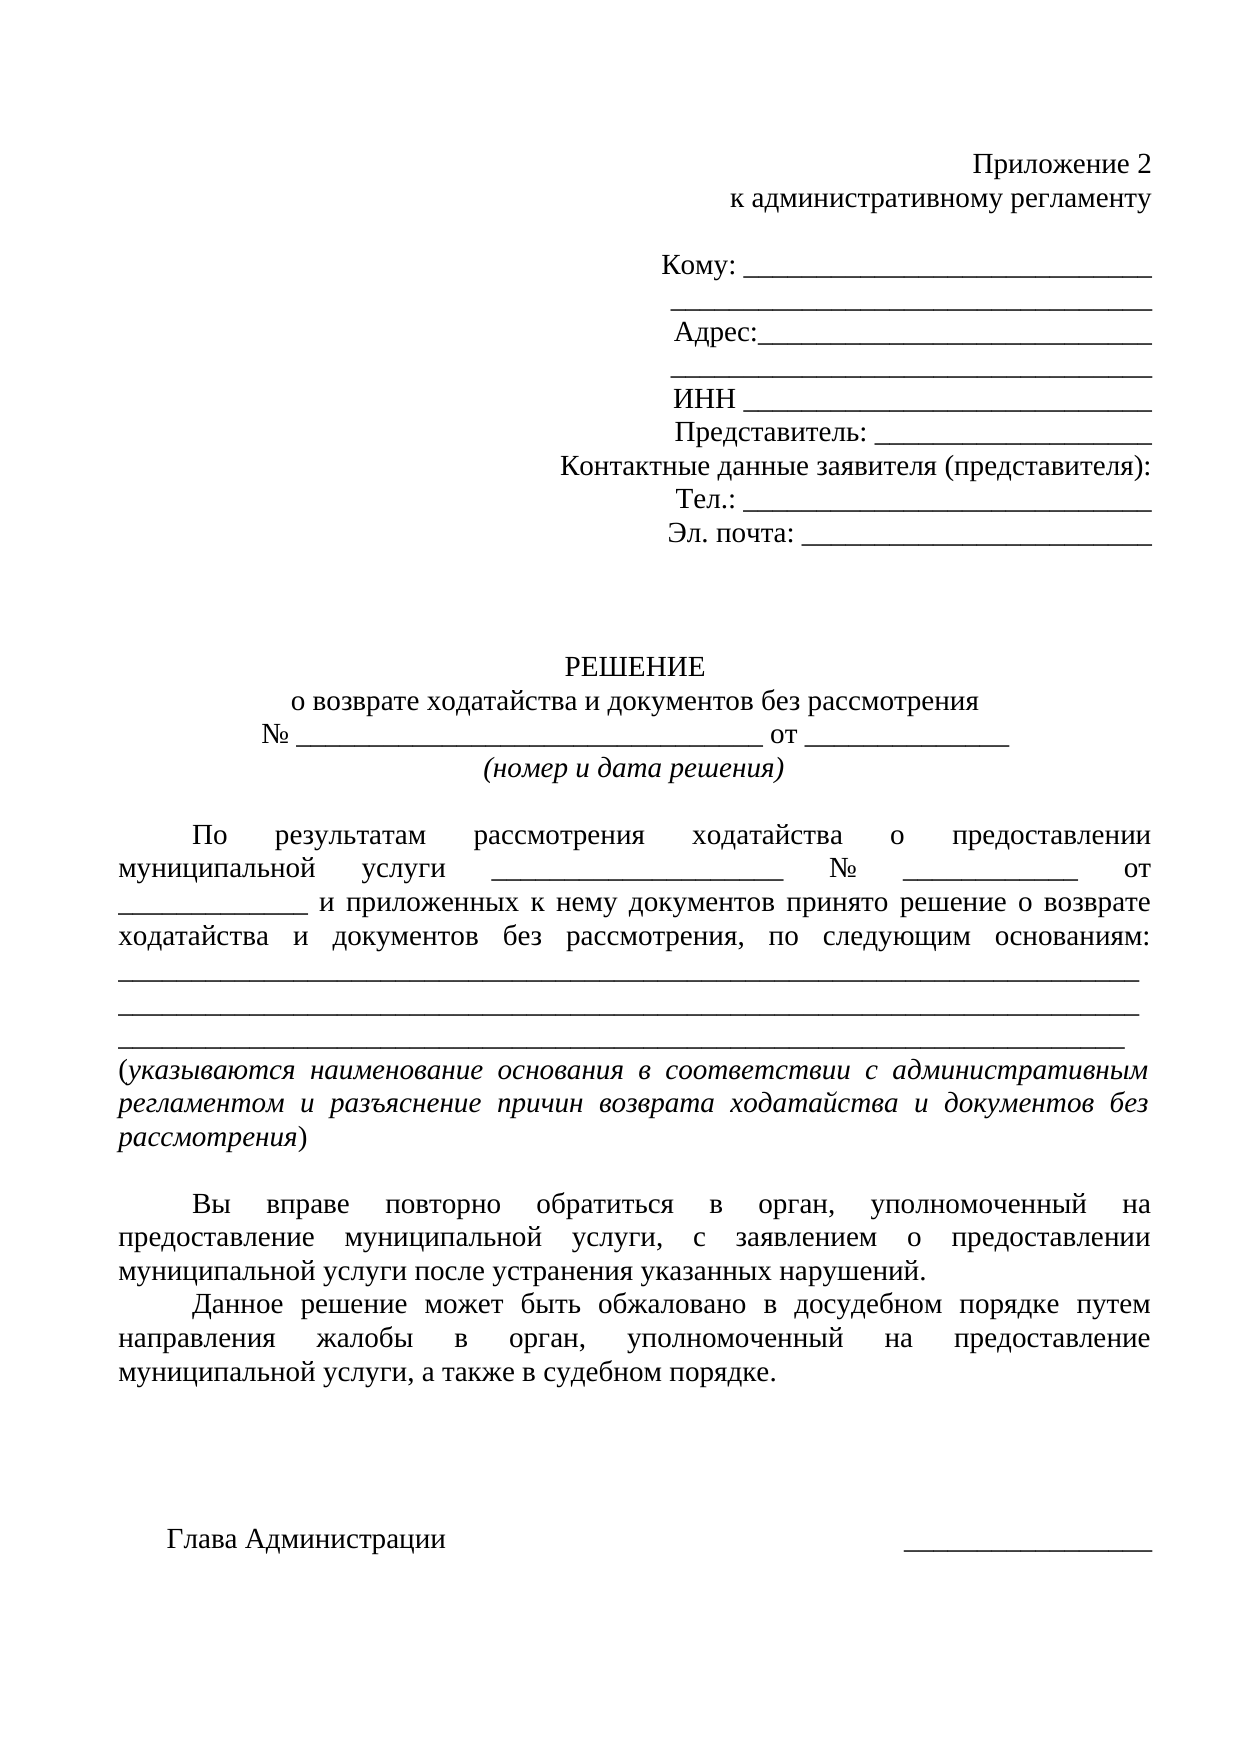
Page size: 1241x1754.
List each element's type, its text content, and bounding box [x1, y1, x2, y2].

text Адрес:___________________________ [118, 314, 1152, 347]
text Представитель: ___________________ [118, 414, 1152, 448]
text Тел.: ____________________________ [118, 482, 1152, 515]
text Вы вправе повторно обратиться в орган, уполномоченный на предоставление муниципальной услуги, с заявлением о предоставлении муниципальной услуги после устранения указанных нарушений. [118, 1186, 1152, 1287]
text Глава Администрации _________________ [118, 1521, 1152, 1555]
text Кому: ____________________________ [118, 247, 1152, 280]
text По результатам рассмотрения ходатайства о предоставлении муниципальной услуги ____________________ № ____________ от _____________ и приложенных к нему документов принято решение о возврате ходатайства и документов без рассмотрения, по следующим основаниям: _________________________________________________________________________________________________________________________________________________________________________________________________________________ [118, 817, 1152, 1052]
text (номер и дата решения) [118, 750, 1152, 783]
text Приложение 2 [118, 146, 1152, 180]
text РЕШЕНИЕ [118, 649, 1152, 683]
text Эл. почта: ________________________ [118, 515, 1152, 549]
text Данное решение может быть обжаловано в досудебном порядке путем направления жалобы в орган, уполномоченный на предоставление муниципальной услуги, а также в судебном порядке. [118, 1287, 1152, 1387]
text № ________________________________ от ______________ [118, 716, 1152, 750]
text _________________________________ [118, 280, 1152, 314]
text _________________________________ [118, 347, 1152, 381]
text ИНН ____________________________ [118, 381, 1152, 414]
text (указываются наименование основания в соответствии с административным регламентом и разъяснение причин возврата ходатайства и документов без рассмотрения) [118, 1052, 1152, 1152]
text Контактные данные заявителя (представителя): [118, 448, 1152, 482]
text о возврате ходатайства и документов без рассмотрения [118, 683, 1152, 716]
text к административному регламенту [118, 180, 1152, 213]
